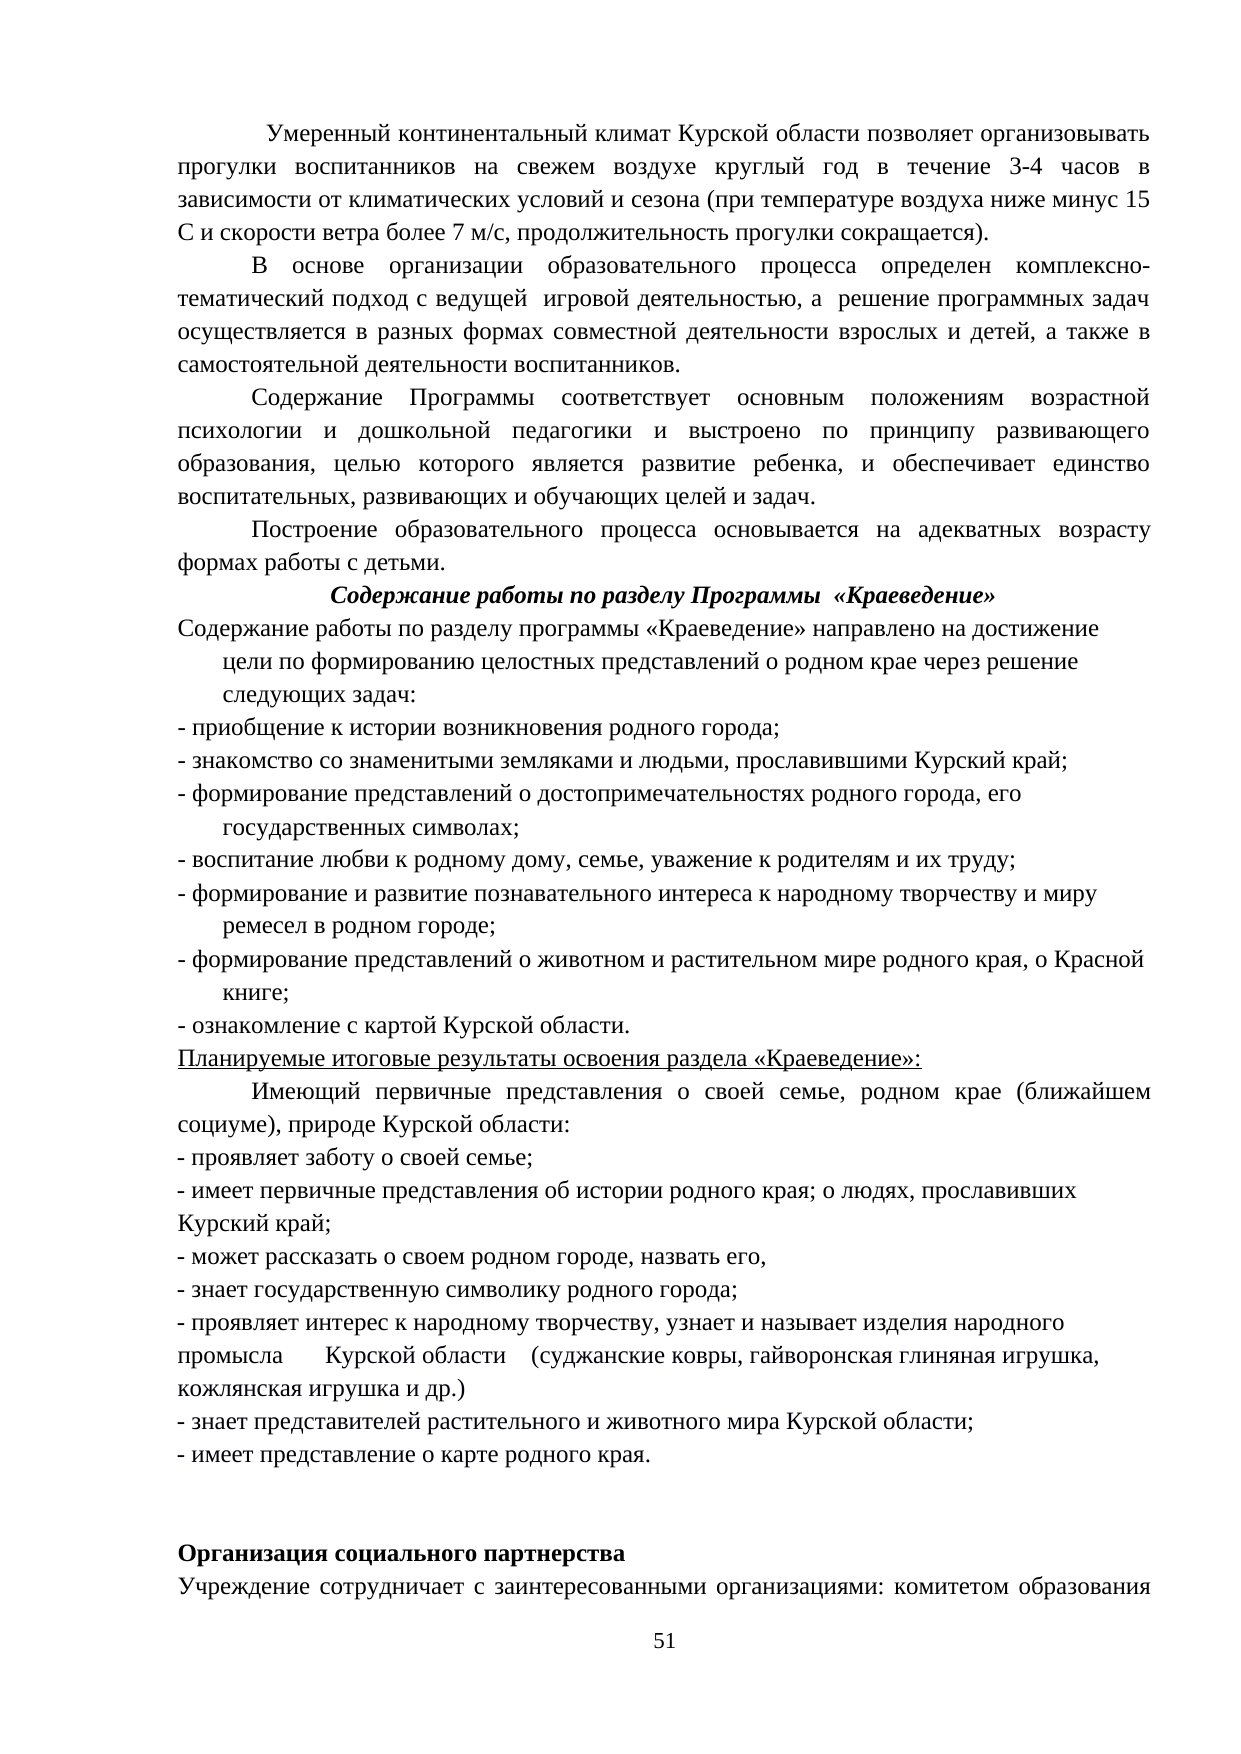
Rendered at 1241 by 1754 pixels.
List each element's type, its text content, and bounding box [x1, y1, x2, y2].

list - проявляет интерес к народному творчеству, узнает и называет изделия народного промысла Курской области (суджанские ковры, гайворонская глиняная игрушка, кожлянская игрушка и др.) [177, 1307, 1152, 1402]
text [177, 1571, 1152, 1600]
list В основе организации образовательного процесса определен комплексно-тематический подход с ведущей игровой деятельностью, а решение программных задач осуществляется в разных формах совместной деятельности взрослых и детей, а также в самостоятельной деятельности воспитанников. [177, 250, 1151, 378]
list Содержание работы по разделу программы «Краеведение» направлено на достижение цели по формированию целостных представлений о родном крае через решение следующих задач: [177, 613, 1152, 708]
list Планируемые итоговые результаты освоения раздела «Краеведение»: [177, 1043, 1152, 1071]
list - формирование и развитие познавательного интереса к народному творчеству и миру ремесел в родном городе; [177, 878, 1152, 939]
list - знает государственную символику родного города; [177, 1274, 1152, 1303]
list Содержание Программы соответствует основным положениям возрастной психологии и дошкольной педагогики и выстроено по принципу развивающего образования, целью которого является развитие ребенка, и обеспечивает единство воспитательных, развивающих и обучающих целей и задач. [177, 382, 1151, 510]
list Построение образовательного процесса основывается на адекватных возрасту формах работы с детьми. [177, 514, 1152, 576]
list Имеющий первичные представления о своей семье, родном крае (ближайшем социуме), природе Курской области: [177, 1076, 1152, 1137]
list - ознакомление с картой Курской области. [177, 1010, 1152, 1038]
list - может рассказать о своем родном городе, назвать его, [177, 1241, 1152, 1269]
list - проявляет заботу о своей семье; [177, 1142, 1152, 1171]
list Содержание работы по разделу Программы «Краеведение» [177, 580, 1152, 609]
list - формирование представлений о животном и растительном мире родного края, о Красной книге; [177, 944, 1152, 1005]
list - приобщение к истории возникновения родного города; [177, 712, 1152, 741]
list Умеренный континентальный климат Курской области позволяет организовывать прогулки воспитанников на свежем воздухе круглый год в течение 3-4 часов в зависимости от климатических условий и сезона (при температуре воздуха ниже минус 15 С и скорости ветра более 7 м/с, продолжительность прогулки сокращается). [177, 118, 1151, 246]
list - воспитание любви к родному дому, семье, уважение к родителям и их труду; [177, 844, 1152, 873]
list - имеет первичные представления об истории родного края; о людях, прославивших Курский край; [177, 1175, 1152, 1237]
list - знает представителей растительного и животного мира Курской области; [177, 1406, 1152, 1435]
list - формирование представлений о достопримечательностях родного города, его государственных символах; [177, 778, 1152, 840]
text Организация социального партнерства [177, 1538, 1152, 1567]
list - знакомство со знаменитыми земляками и людьми, прославившими Курский край; [177, 746, 1152, 774]
list - имеет представление о карте родного края. [177, 1439, 1152, 1468]
